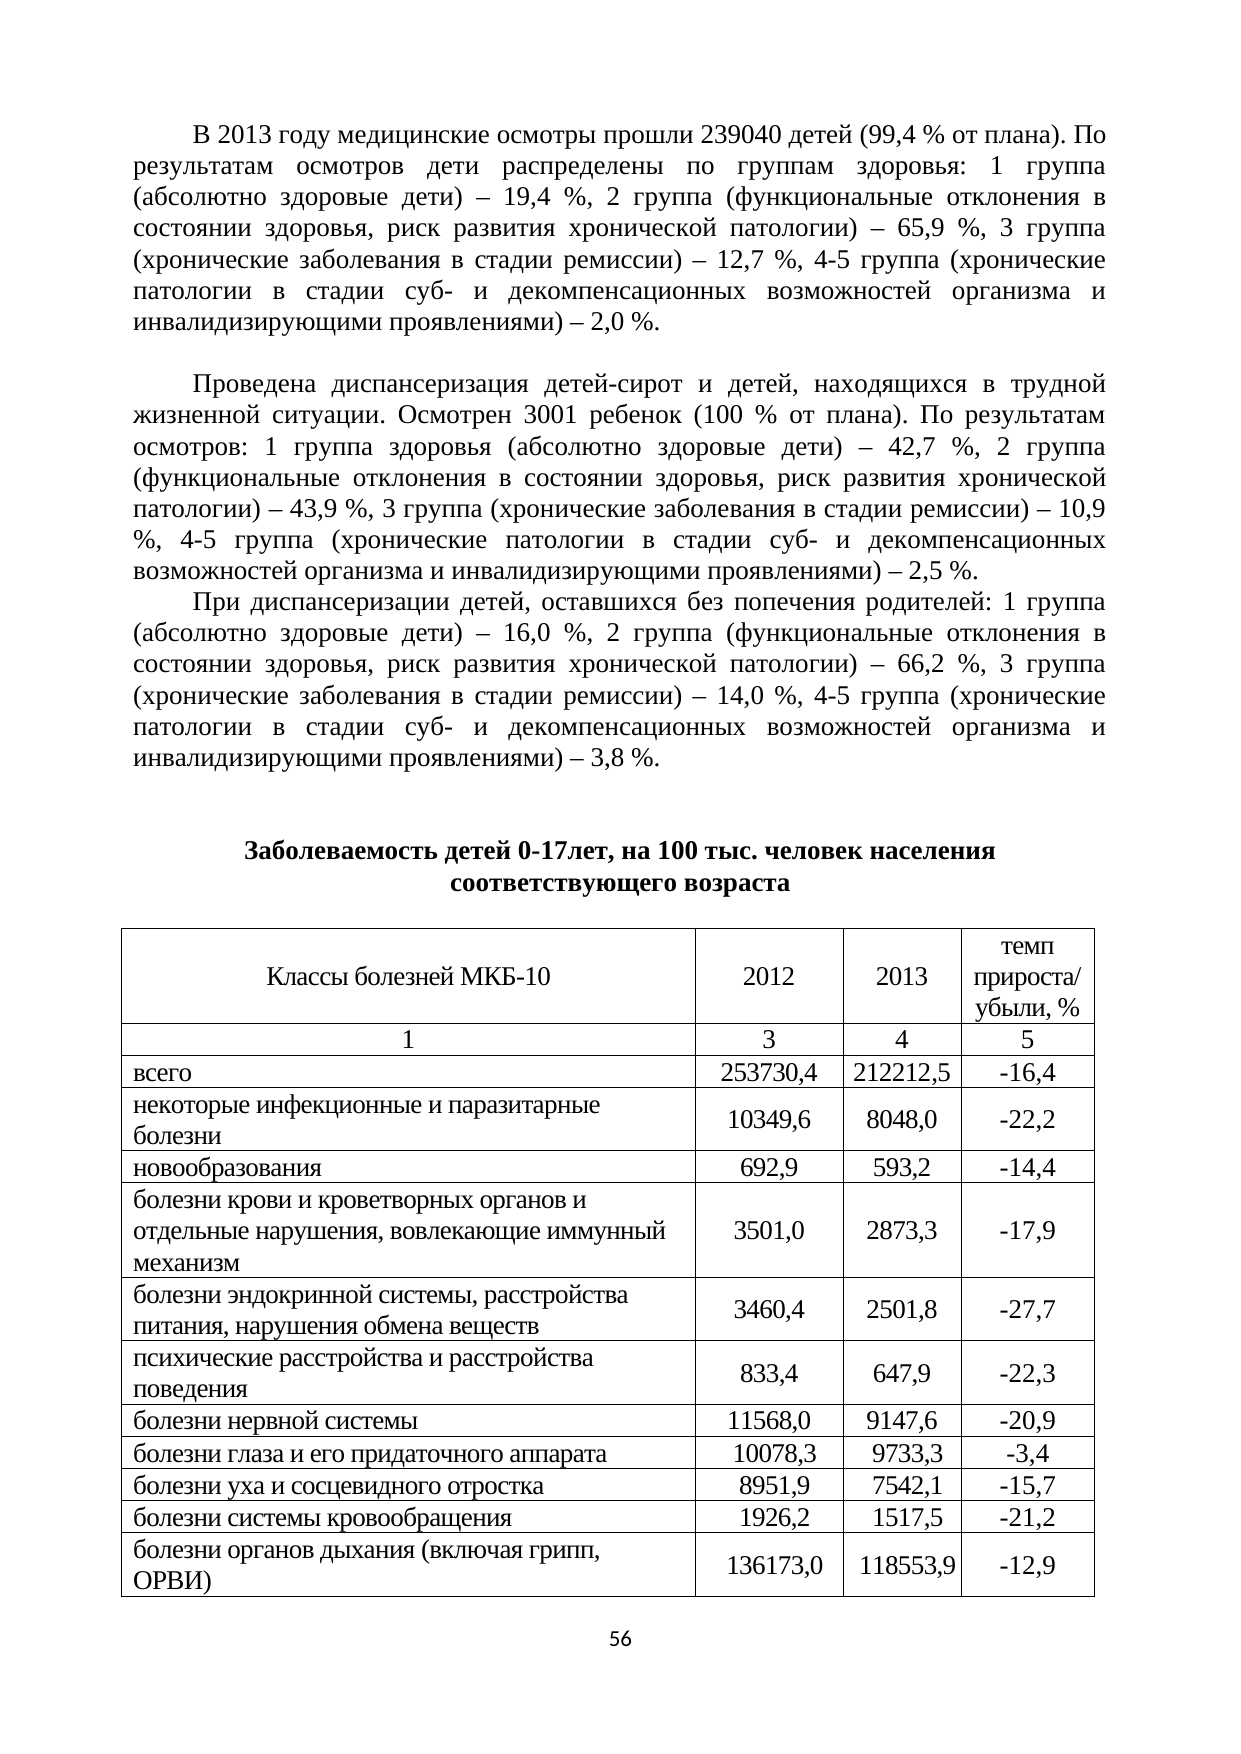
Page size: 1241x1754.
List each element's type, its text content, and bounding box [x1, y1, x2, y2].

table_cell 8951,9 [696, 1469, 843, 1500]
table_cell -3,4 [962, 1437, 1094, 1468]
table_cell 1 [122, 1024, 695, 1054]
text Проведена диспансеризация детей-сирот и детей, находящихся в трудной жизненной ситуации. Осмотрен 3001 ребенок (100 % от плана). По результатам осмотров: 1 группа здоровья (абсолютно здоровые дети) – 42,7 %, 2 группа (функциональные отклонения в состоянии здоровья, риск развития хронической патологии) – 43,9 %, 3 группа (хронические заболевания в стадии ремиссии) – 10,9 %, 4-5 группа (хронические патологии в стадии суб- и декомпенсационных возможностей организма и инвалидизирующими проявлениями) – 2,5 %. [133, 367, 1107, 585]
table_cell болезни уха и сосцевидного отростка [122, 1469, 695, 1500]
table_cell 9147,6 [844, 1405, 961, 1436]
table_cell 3 [696, 1024, 843, 1054]
table_header Классы болезней МКБ-10 [122, 929, 695, 1022]
table_cell психические расстройства и расстройства поведения [122, 1341, 695, 1403]
table_cell всего [122, 1056, 695, 1087]
table_cell 2501,8 [844, 1278, 961, 1340]
table_cell -20,9 [962, 1405, 1094, 1436]
table_cell 11568,0 [696, 1405, 843, 1436]
table_cell -22,3 [962, 1341, 1094, 1403]
table_cell 593,2 [844, 1151, 961, 1182]
table_cell 8048,0 [844, 1088, 961, 1150]
table_cell новообразования [122, 1151, 695, 1182]
table_cell болезни эндокринной системы, расстройства питания, нарушения обмена веществ [122, 1278, 695, 1340]
table_cell -27,7 [962, 1278, 1094, 1340]
table_cell 118553,9 [844, 1533, 961, 1596]
table_cell -17,9 [962, 1183, 1094, 1277]
table_cell 692,9 [696, 1151, 843, 1182]
table_cell 253730,4 [696, 1056, 843, 1087]
table_cell 136173,0 [696, 1533, 843, 1596]
table_cell болезни крови и кроветворных органов и отдельные нарушения, вовлекающие иммунный механизм [122, 1183, 695, 1277]
table_cell -12,9 [962, 1533, 1094, 1596]
table_cell 3501,0 [696, 1183, 843, 1277]
table_cell 7542,1 [844, 1469, 961, 1500]
table_cell некоторые инфекционные и паразитарные болезни [122, 1088, 695, 1150]
table_cell 1926,2 [696, 1501, 843, 1532]
table_cell 3460,4 [696, 1278, 843, 1340]
text Заболеваемость детей 0-17лет, на 100 тыс. человек населения соответствующего возраста [133, 834, 1107, 897]
table_cell 833,4 [696, 1341, 843, 1403]
text В 2013 году медицинские осмотры прошли 239040 детей (99,4 % от плана). По результатам осмотров дети распределены по группам здоровья: 1 группа (абсолютно здоровые дети) – 19,4 %, 2 группа (функциональные отклонения в состоянии здоровья, риск развития хронической патологии) – 65,9 %, 3 группа (хронические заболевания в стадии ремиссии) – 12,7 %, 4-5 группа (хронические патологии в стадии суб- и декомпенсационных возможностей организма и инвалидизирующими проявлениями) – 2,0 %. [133, 118, 1107, 336]
table_cell 1517,5 [844, 1501, 961, 1532]
table_cell -14,4 [962, 1151, 1094, 1182]
table_header темп прироста/ убыли, % [962, 929, 1094, 1022]
table_cell болезни органов дыхания (включая грипп, ОРВИ) [122, 1533, 695, 1596]
table_cell 4 [844, 1024, 961, 1054]
table_header 2013 [844, 929, 961, 1022]
text При диспансеризации детей, оставшихся без попечения родителей: 1 группа (абсолютно здоровые дети) – 16,0 %, 2 группа (функциональные отклонения в состоянии здоровья, риск развития хронической патологии) – 66,2 %, 3 группа (хронические заболевания в стадии ремиссии) – 14,0 %, 4-5 группа (хронические патологии в стадии суб- и декомпенсационных возможностей организма и инвалидизирующими проявлениями) – 3,8 %. [133, 585, 1107, 772]
table_cell 10349,6 [696, 1088, 843, 1150]
table_cell 10078,3 [696, 1437, 843, 1468]
table_cell -21,2 [962, 1501, 1094, 1532]
table_cell 5 [962, 1024, 1094, 1054]
table_cell -22,2 [962, 1088, 1094, 1150]
table_cell 212212,5 [844, 1056, 961, 1087]
table_cell -15,7 [962, 1469, 1094, 1500]
table_cell болезни глаза и его придаточного аппарата [122, 1437, 695, 1468]
table_cell болезни нервной системы [122, 1405, 695, 1436]
table_cell болезни системы кровообращения [122, 1501, 695, 1532]
table_cell 2873,3 [844, 1183, 961, 1277]
table_cell 9733,3 [844, 1437, 961, 1468]
table_header 2012 [696, 929, 843, 1022]
table_cell 647,9 [844, 1341, 961, 1403]
table_cell -16,4 [962, 1056, 1094, 1087]
